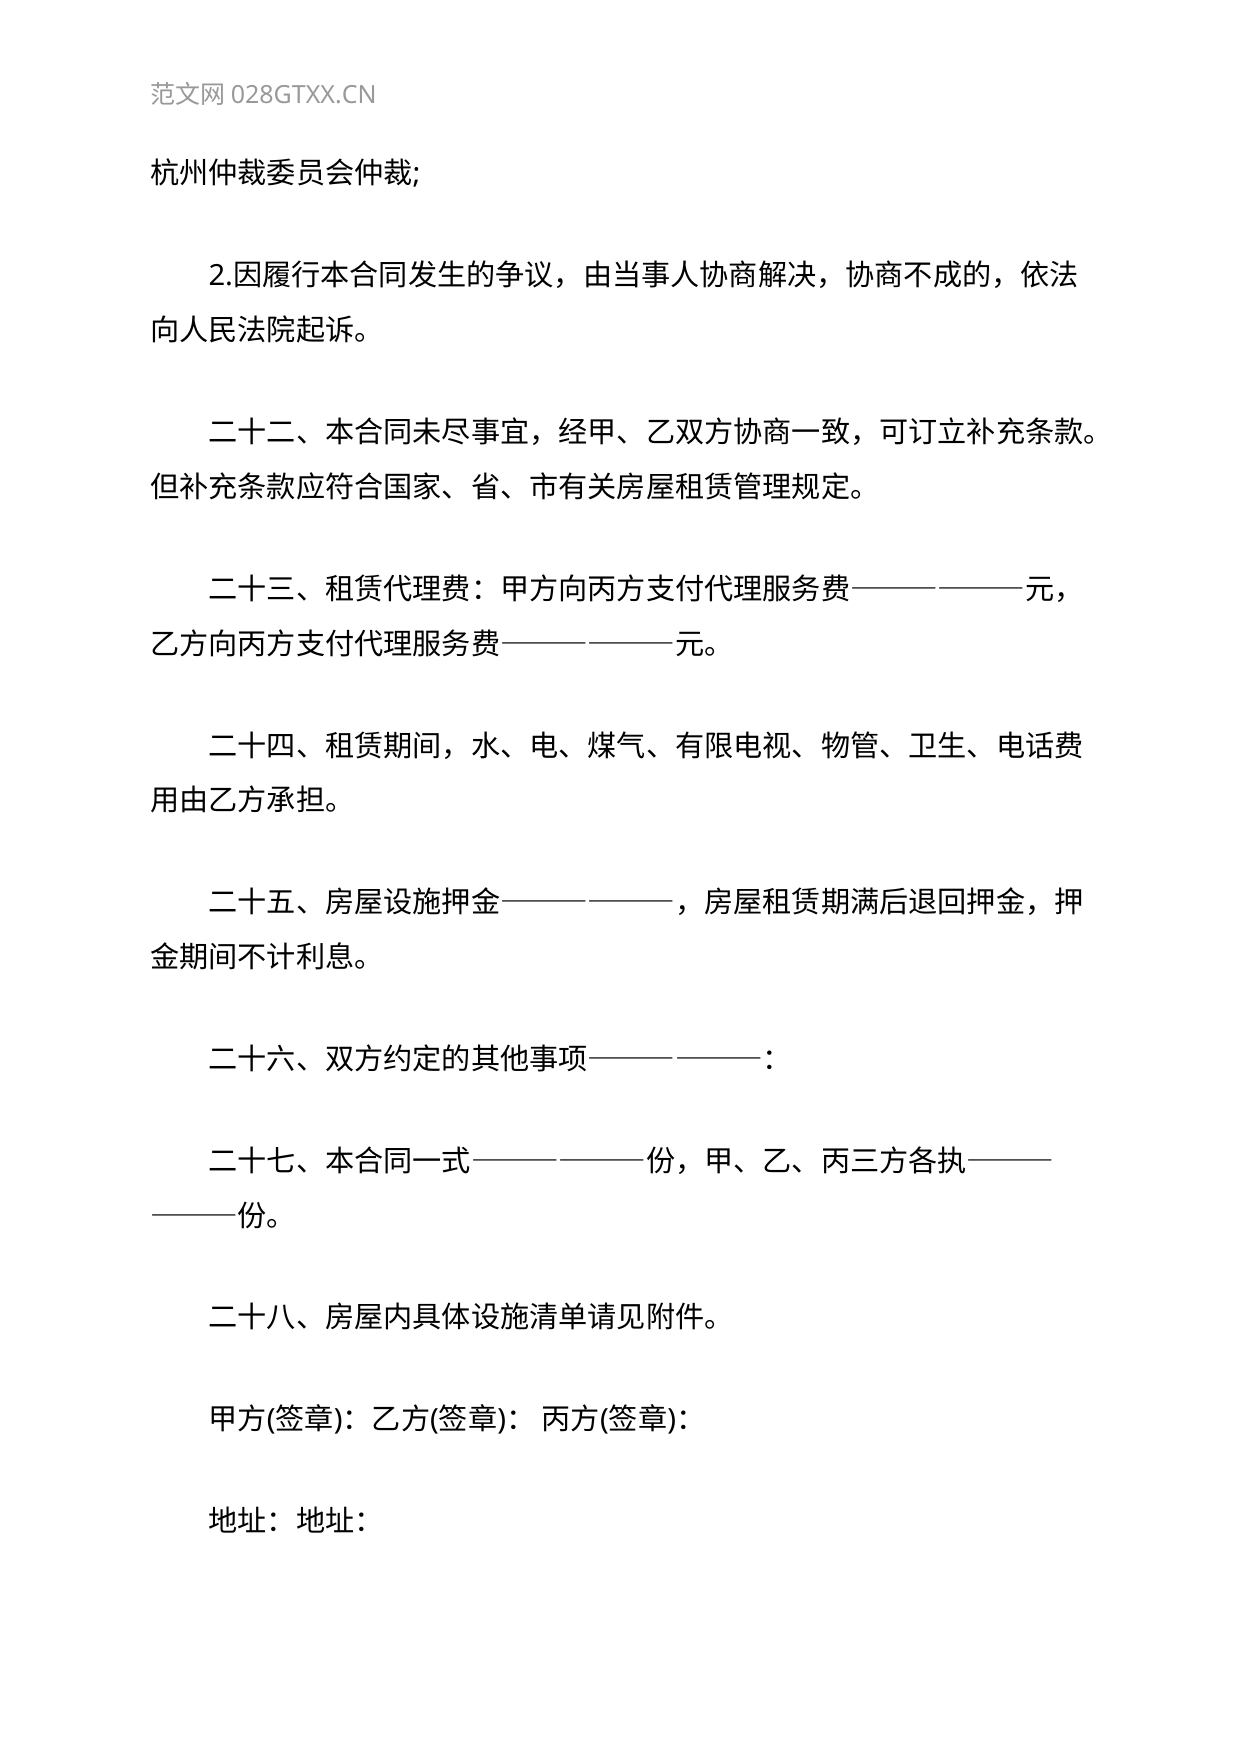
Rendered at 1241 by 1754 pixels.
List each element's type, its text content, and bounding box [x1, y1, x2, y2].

text 二十六、双方约定的其他事项——————： [150, 1035, 1090, 1078]
text 地址：地址： [150, 1498, 1090, 1540]
text 二十七、本合同一式——————份，甲、乙、丙三方各执——————份。 [150, 1137, 1090, 1234]
text 二十八、房屋内具体设施清单请见附件。 [150, 1294, 1090, 1336]
text 二十五、房屋设施押金——————，房屋租赁期满后退回押金，押金期间不计利息。 [150, 879, 1090, 976]
text 二十四、租赁期间，水、电、煤气、有限电视、物管、卫生、电话费用由乙方承担。 [150, 722, 1090, 819]
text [150, 150, 1090, 192]
text 二十二、本合同未尽事宜，经甲、乙双方协商一致，可订立补充条款。但补充条款应符合国家、省、市有关房屋租赁管理规定。 [150, 409, 1090, 506]
text 二十三、租赁代理费：甲方向丙方支付代理服务费——————元，乙方向丙方支付代理服务费——————元。 [150, 565, 1090, 663]
text 2.因履行本合同发生的争议，由当事人协商解决，协商不成的，依法向人民法院起诉。 [150, 252, 1090, 349]
text 甲方(签章)：乙方(签章)： 丙方(签章)： [150, 1396, 1090, 1438]
